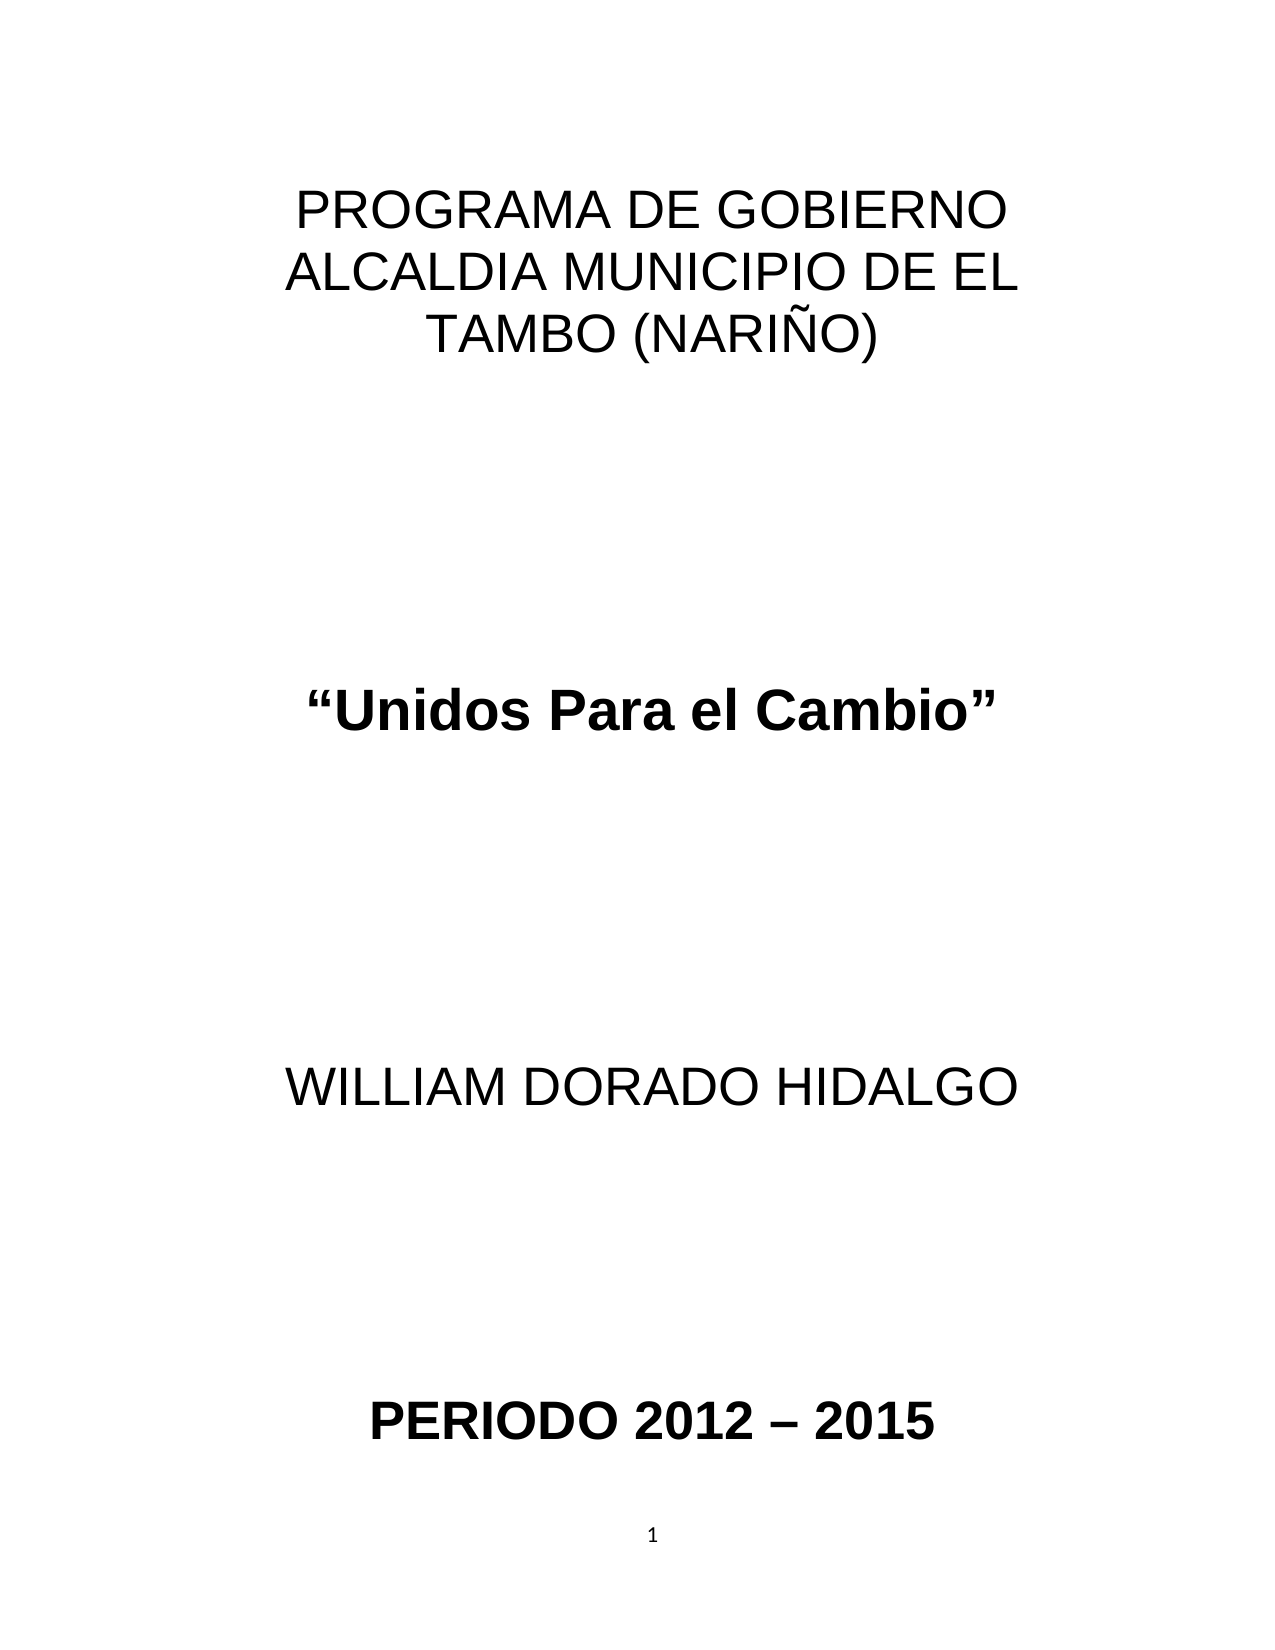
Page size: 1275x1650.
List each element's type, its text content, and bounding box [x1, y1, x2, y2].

text WILLIAM DORADO HIDALGO [207, 1054, 1098, 1116]
text PERIODO 2012 – 2015 [207, 1388, 1098, 1451]
text PROGRAMA DE GOBIERNO ALCALDIA MUNICIPIO DE EL TAMBO (NARIÑO) [207, 177, 1098, 364]
text “Unidos Para el Cambio” [207, 676, 1098, 743]
